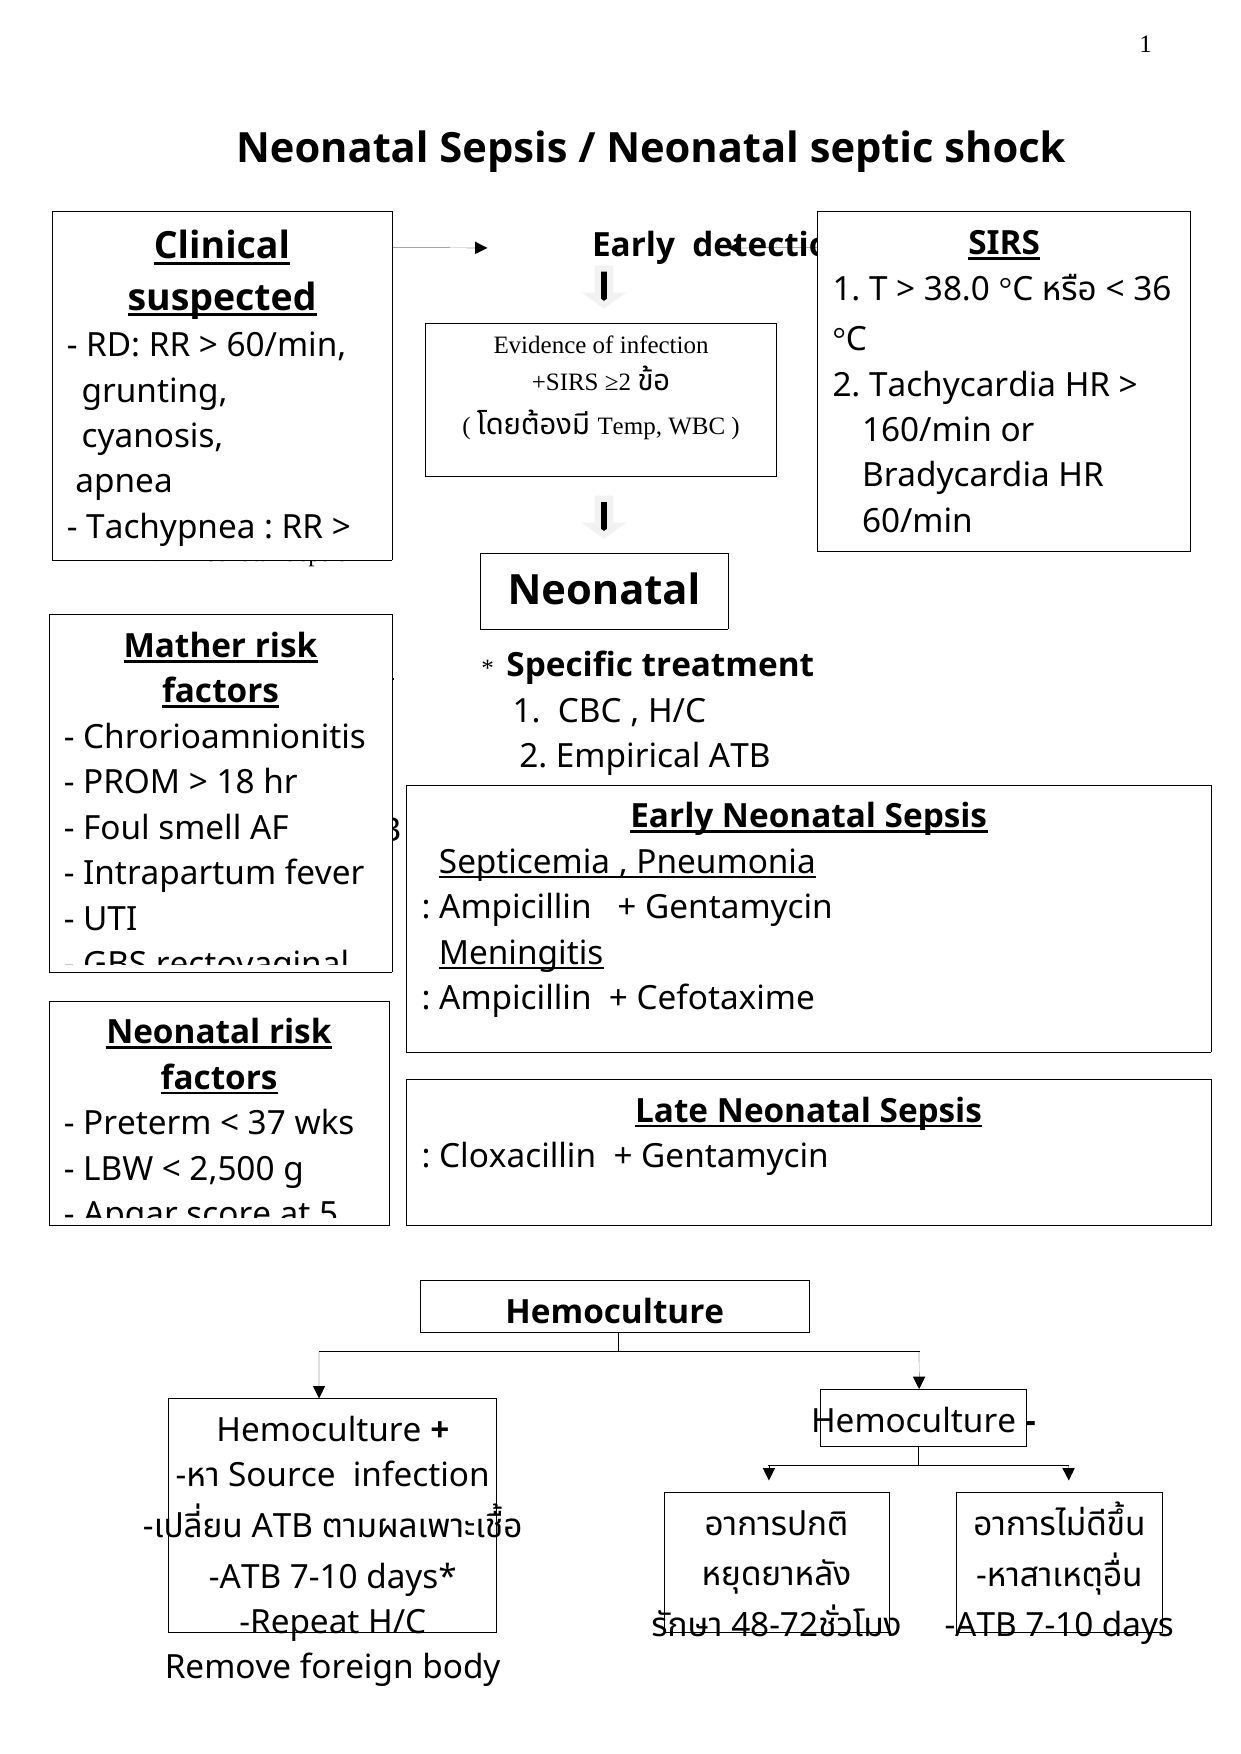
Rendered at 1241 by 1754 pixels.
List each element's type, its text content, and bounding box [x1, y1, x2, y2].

text 2. Empirical ATB [393, 732, 1152, 777]
text * Specific treatment [393, 641, 1152, 687]
text 1. CBC , H/C [393, 687, 1152, 732]
text Neonatal Sepsis / Neonatal septic shock [150, 118, 1152, 175]
text Early detection [393, 220, 817, 266]
text Dx Neonatal Sepsis [150, 538, 1152, 567]
